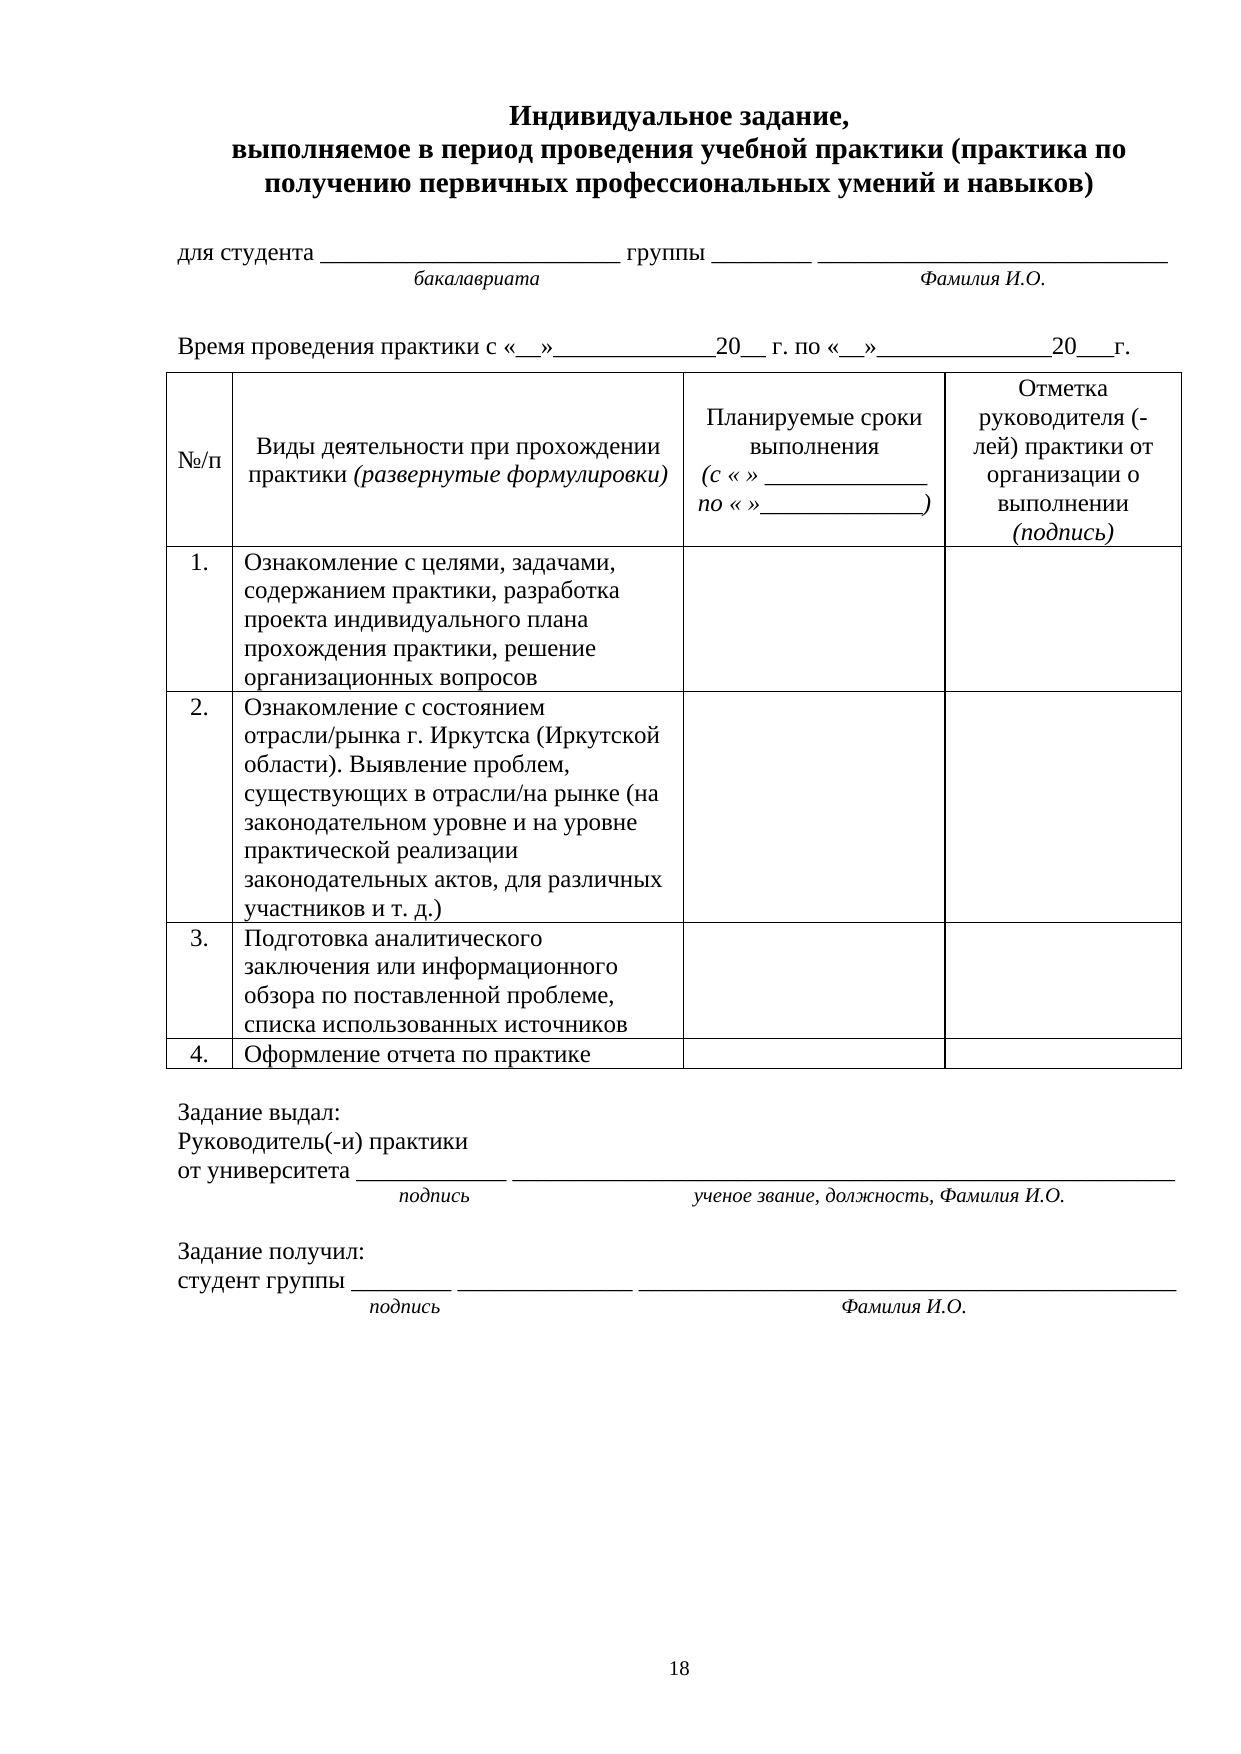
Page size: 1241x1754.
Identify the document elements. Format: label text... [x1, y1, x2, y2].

table_cell [684, 692, 944, 922]
table_header №/п [167, 373, 232, 546]
table_cell [946, 547, 1181, 691]
table_cell [946, 1039, 1181, 1067]
text Руководитель(-и) практики [177, 1126, 1181, 1155]
table_cell 2. [167, 692, 232, 922]
table_cell [684, 923, 944, 1038]
table_cell Ознакомление с состоянием отрасли/рынка г. Иркутска (Иркутской области). Выявление проблем, существующих в отрасли/на рынке (на законодательном уровне и на уровне практической реализации законодательных актов, для различных участников и т. д.) [233, 692, 683, 922]
table_cell 1. [167, 547, 232, 691]
table_cell [946, 692, 1181, 922]
text студент группы ________ ______________ ___________________________________________ [177, 1265, 1181, 1294]
text от университета ____________ _____________________________________________________ [177, 1155, 1181, 1183]
text для студента ________________________ группы ________ ____________________________ [177, 237, 1181, 266]
table_header Виды деятельности при прохождении практики (развернутые формулировки) [233, 373, 683, 546]
text Задание выдал: [177, 1097, 1181, 1126]
table_cell [684, 1039, 944, 1067]
table_header Планируемые сроки выполнения (с « » _____________ по « »_____________) [684, 373, 944, 546]
table_cell 3. [167, 923, 232, 1038]
text Задание получил: [177, 1236, 1181, 1265]
table_cell Оформление отчета по практике [233, 1039, 683, 1067]
table_cell [946, 923, 1181, 1038]
text подпись ученое звание, должность, Фамилия И.О. [177, 1183, 1181, 1207]
text Индивидуальное задание, [177, 98, 1181, 131]
table_header Отметка руководителя (-лей) практики от организации о выполнении (подпись) [946, 373, 1181, 546]
table_cell Ознакомление с целями, задачами, содержанием практики, разработка проекта индивидуального плана прохождения практики, решение организационных вопросов [233, 547, 683, 691]
text выполняемое в период проведения учебной практики (практика по получению первичных профессиональных умений и навыков) [177, 131, 1181, 198]
text бакалавриата Фамилия И.О. [177, 266, 1181, 290]
text подпись Фамилия И.О. [177, 1294, 1181, 1318]
text Время проведения практики с «__»_____________20__ г. по «__»______________20___г. [177, 331, 1181, 360]
table_cell Подготовка аналитического заключения или информационного обзора по поставленной проблеме, списка использованных источников [233, 923, 683, 1038]
table_cell [684, 547, 944, 691]
table_cell 4. [167, 1039, 232, 1067]
